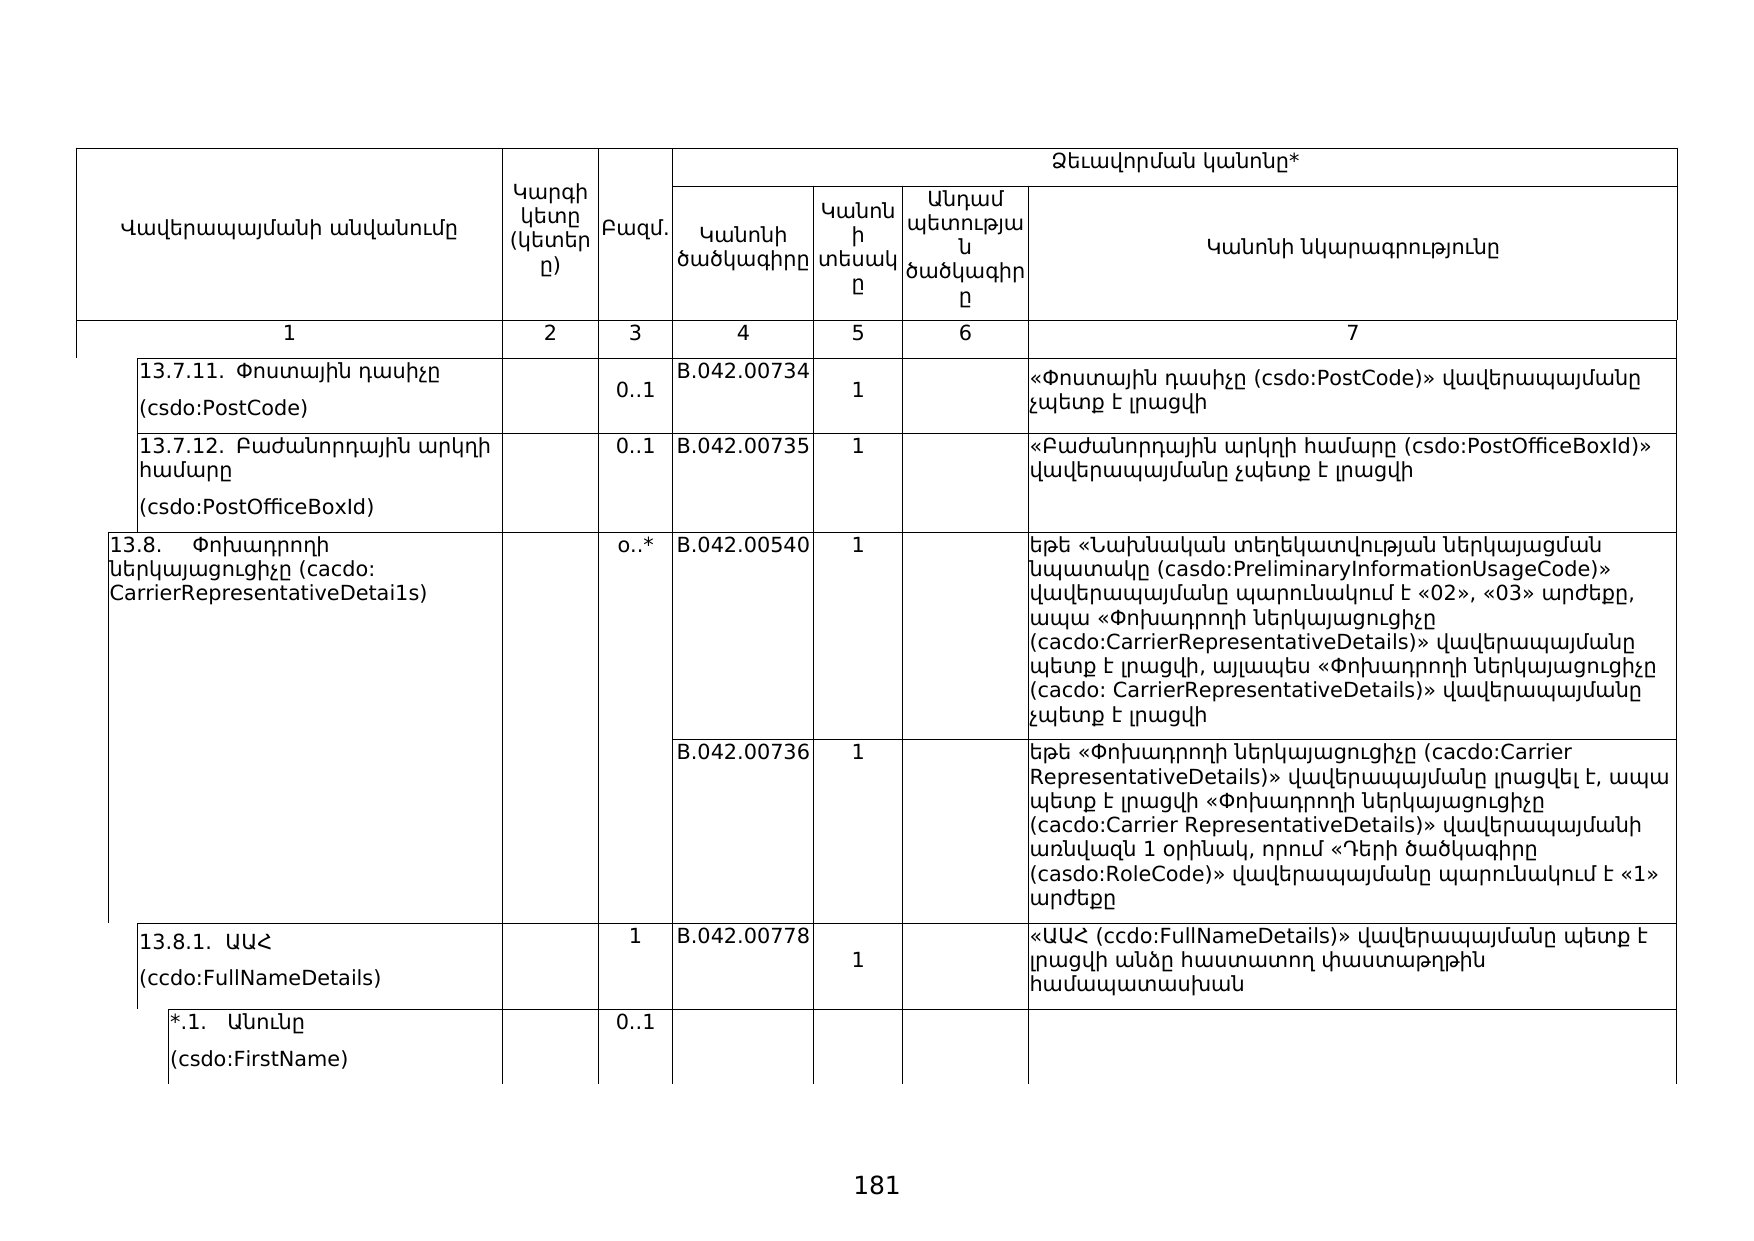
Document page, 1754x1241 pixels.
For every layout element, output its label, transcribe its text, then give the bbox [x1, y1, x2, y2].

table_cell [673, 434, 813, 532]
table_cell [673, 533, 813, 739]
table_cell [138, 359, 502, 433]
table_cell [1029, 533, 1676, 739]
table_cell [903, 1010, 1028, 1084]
table_header Ձեւավորման կանոնը* [673, 149, 1677, 186]
table_cell 2 [503, 321, 598, 358]
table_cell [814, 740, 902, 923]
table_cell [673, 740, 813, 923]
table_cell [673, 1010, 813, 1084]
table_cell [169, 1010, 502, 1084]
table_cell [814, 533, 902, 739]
table_cell 4 [673, 321, 813, 358]
table_header Բազմ. [599, 149, 672, 320]
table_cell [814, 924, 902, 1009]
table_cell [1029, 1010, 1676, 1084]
table_cell Անդամ պետության ծածկագիրը [903, 187, 1028, 320]
table_header Կարգի կետը (կետերը) [503, 149, 598, 320]
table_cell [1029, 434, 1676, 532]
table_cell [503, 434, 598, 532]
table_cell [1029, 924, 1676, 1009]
table_cell 5 [814, 321, 902, 358]
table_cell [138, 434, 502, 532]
table_cell Կանոնի տեսակը [814, 187, 902, 320]
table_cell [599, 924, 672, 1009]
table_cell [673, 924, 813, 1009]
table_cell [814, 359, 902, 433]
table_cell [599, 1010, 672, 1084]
table_cell Կանոնի նկարագրությունը [1029, 187, 1677, 320]
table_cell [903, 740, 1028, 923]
table_header Վավերապայմանի անվանումը [77, 149, 502, 320]
table_cell 3 [599, 321, 672, 358]
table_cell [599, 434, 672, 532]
table_cell 1 [77, 321, 502, 358]
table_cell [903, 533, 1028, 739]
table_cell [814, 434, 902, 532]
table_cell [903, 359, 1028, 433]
table_cell 6 [903, 321, 1028, 358]
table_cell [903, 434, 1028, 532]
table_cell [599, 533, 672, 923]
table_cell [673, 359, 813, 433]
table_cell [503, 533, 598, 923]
table_cell Կանոնի ծածկագիրը [673, 187, 813, 320]
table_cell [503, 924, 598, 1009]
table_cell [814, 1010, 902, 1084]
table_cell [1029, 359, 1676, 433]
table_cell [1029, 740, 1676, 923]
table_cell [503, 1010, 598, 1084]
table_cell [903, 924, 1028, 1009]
table_cell 7 [1029, 321, 1676, 358]
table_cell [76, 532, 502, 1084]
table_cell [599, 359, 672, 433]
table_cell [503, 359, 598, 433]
